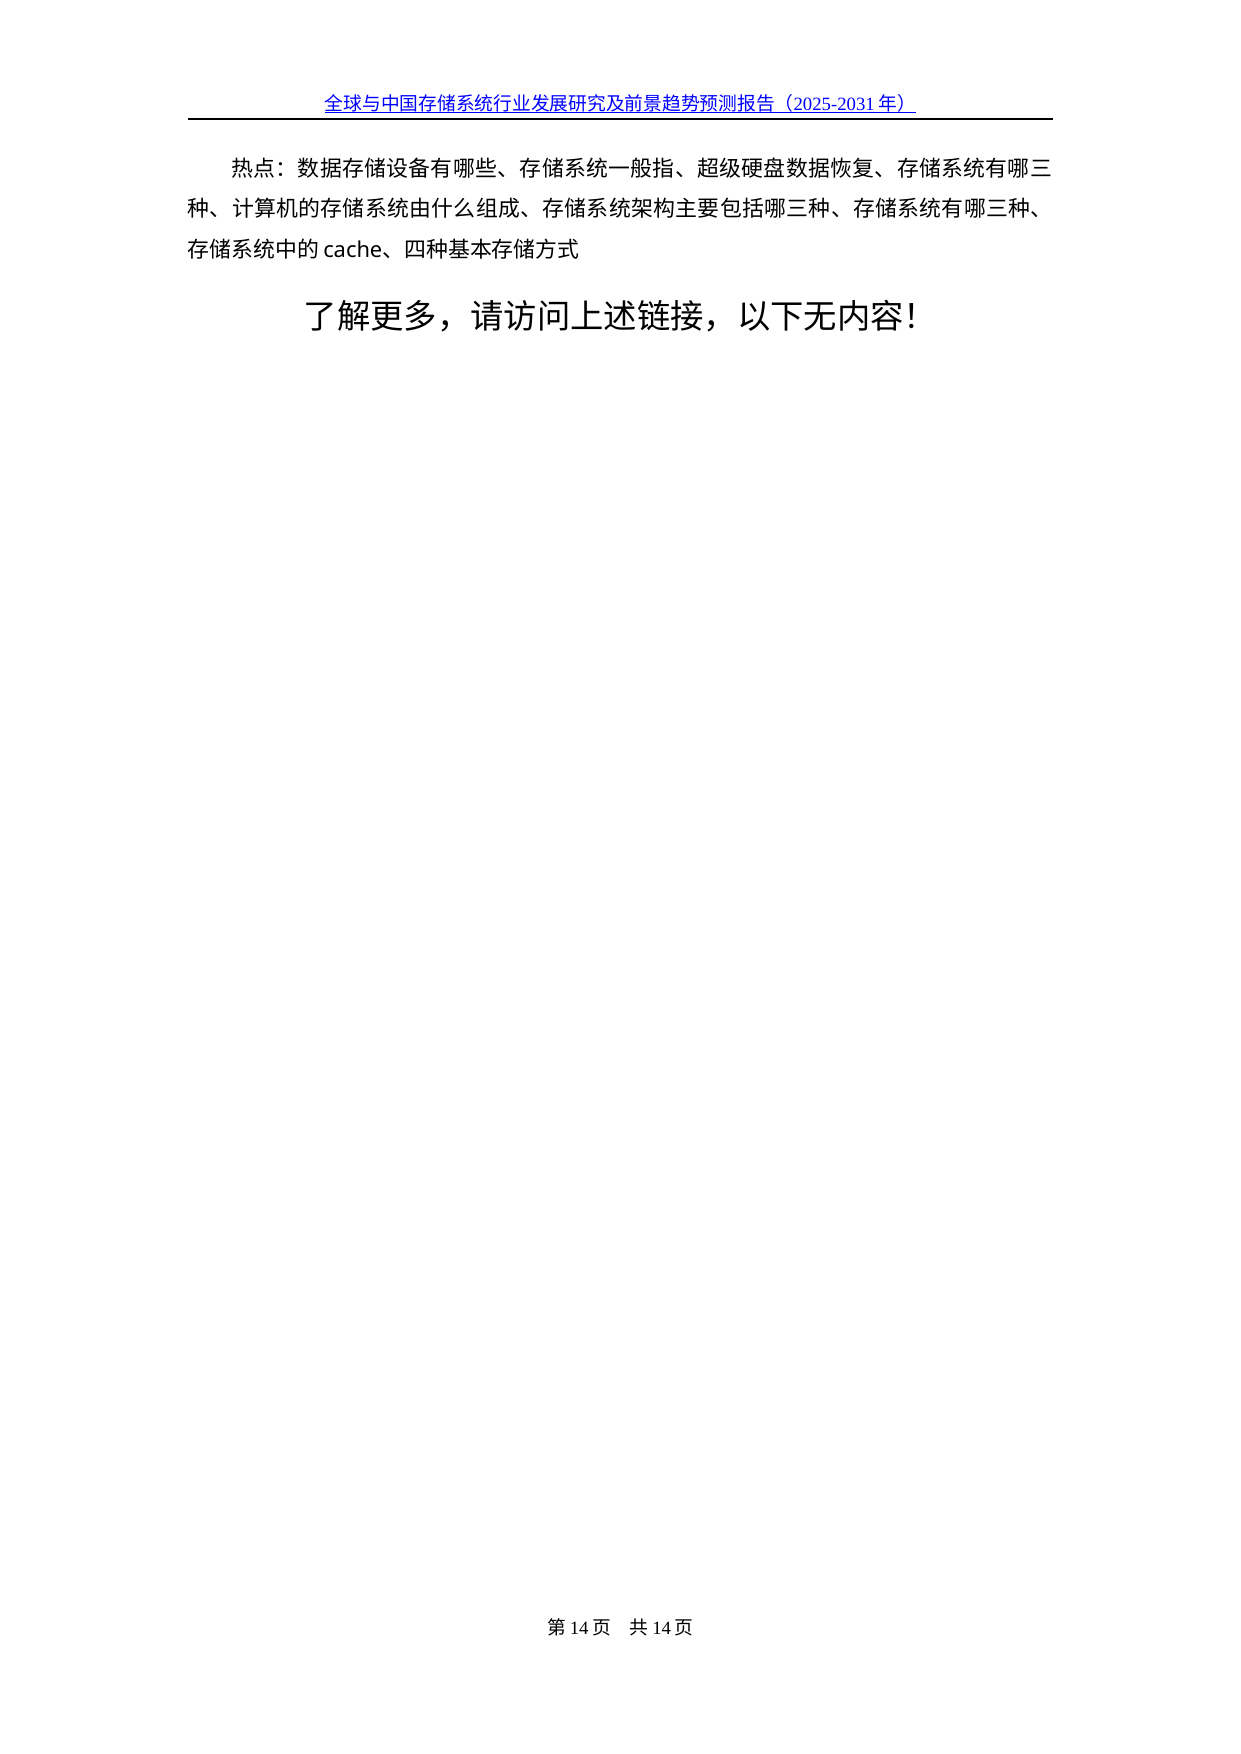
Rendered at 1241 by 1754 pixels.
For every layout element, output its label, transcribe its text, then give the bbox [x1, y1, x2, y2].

title 了解更多，请访问上述链接，以下无内容！ [187, 282, 1053, 347]
text 热点：数据存储设备有哪些、存储系统一般指、超级硬盘数据恢复、存储系统有哪三种、计算机的存储系统由什么组成、存储系统架构主要包括哪三种、存储系统有哪三种、存储系统中的cache、四种基本存储方式 [187, 150, 1053, 264]
